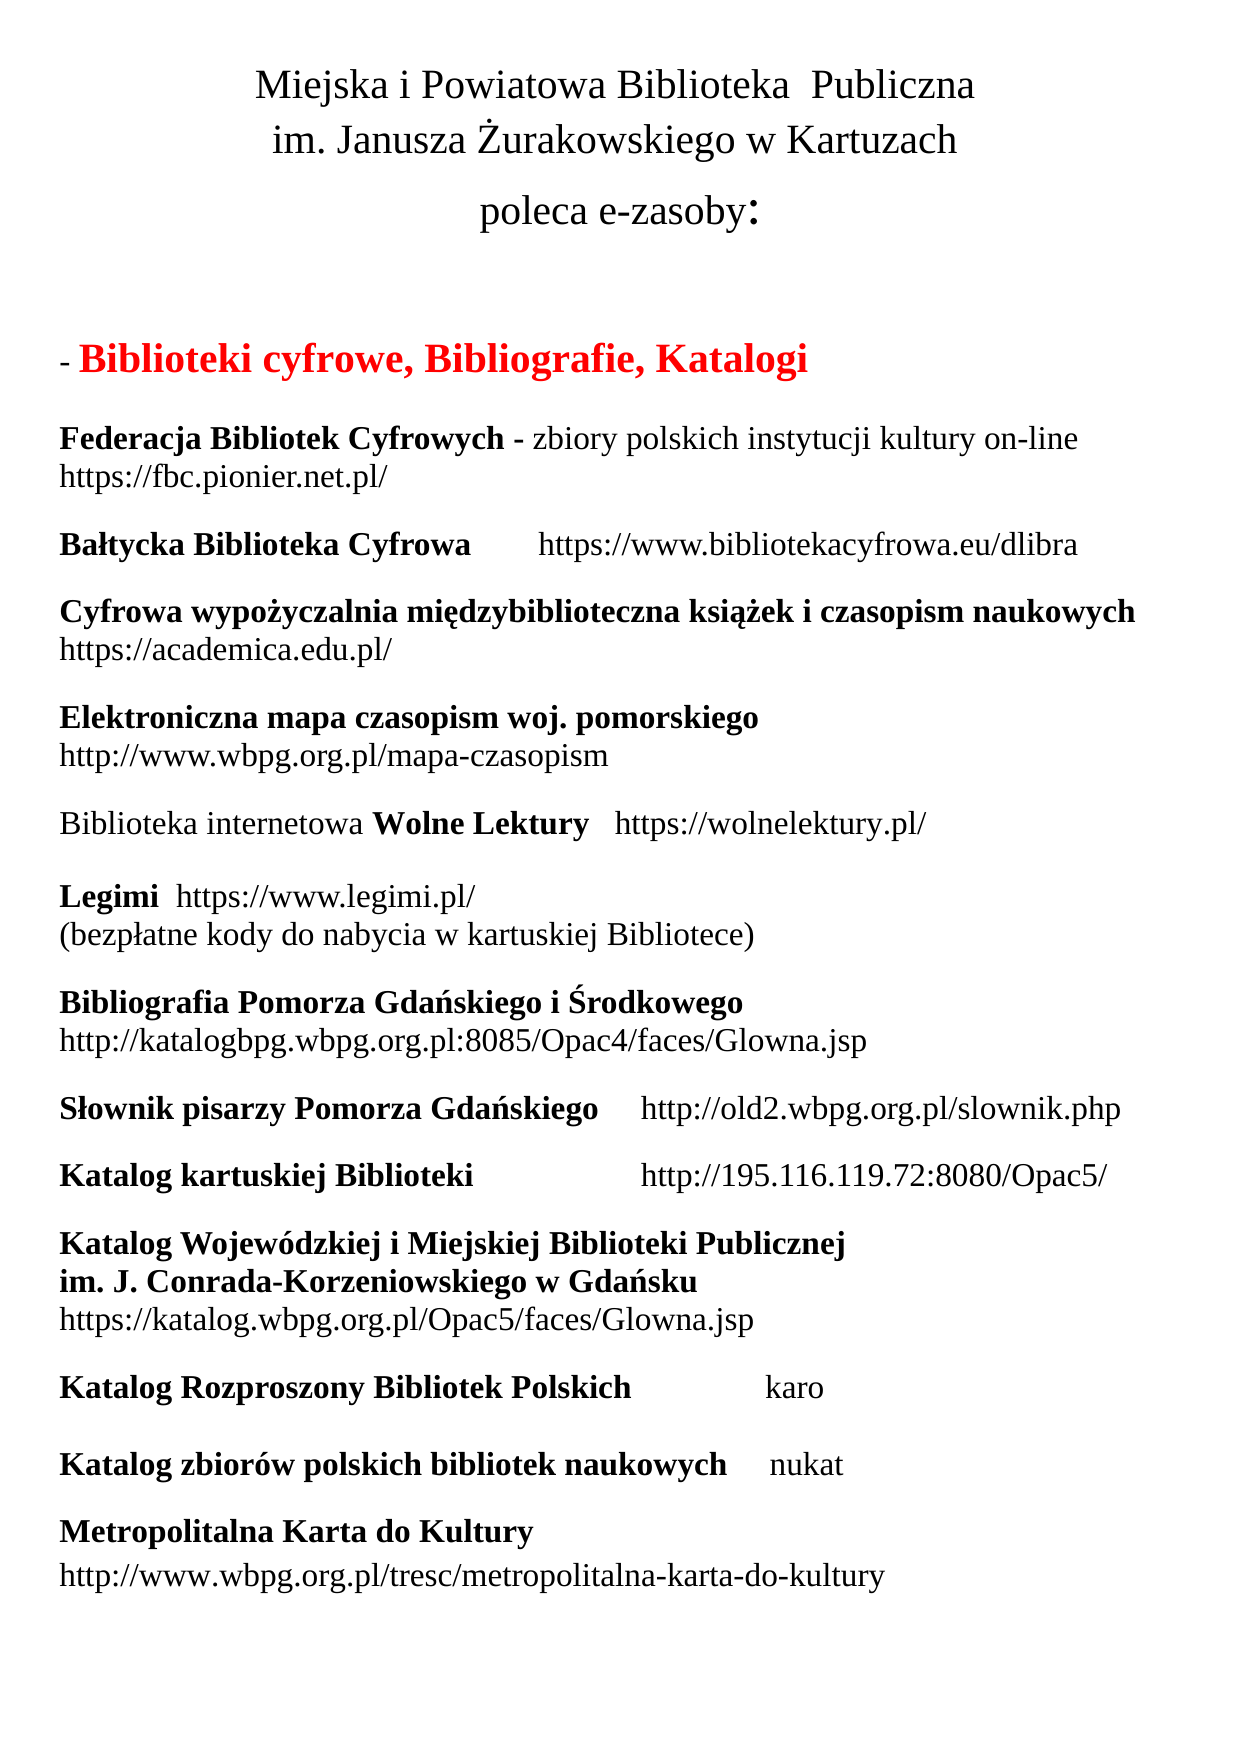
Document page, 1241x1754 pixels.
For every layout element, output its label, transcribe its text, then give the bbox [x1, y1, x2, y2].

subtitle Bałtycka Biblioteka Cyfrowa https://www.bibliotekacyfrowa.eu/dlibra [59, 524, 1181, 562]
text Biblioteka internetowa Wolne Lektury https://wolnelektury.pl/ [59, 803, 1181, 841]
subtitle Legimi https://www.legimi.pl/ (bezpłatne kody do nabycia w kartuskiej Bibliotece) [59, 876, 1181, 953]
subtitle Katalog kartuskiej Biblioteki http://195.116.119.72:8080/Opac5/ [59, 1155, 1181, 1194]
subtitle Elektroniczna mapa czasopism woj. pomorskiego http://www.wbpg.org.pl/mapa-czasopism [59, 697, 1181, 774]
text Miejska i Powiatowa Biblioteka Publiczna im. Janusza Żurakowskiego w Kartuzach poleca e-zasoby: [59, 59, 1181, 238]
subtitle Cyfrowa wypożyczalnia międzybiblioteczna książek i czasopism naukowych https://academica.edu.pl/ [59, 591, 1181, 668]
subtitle Katalog Wojewódzkiej i Miejskiej Biblioteki Publicznej im. J. Conrada-Korzeniowskiego w Gdańsku https://katalog.wbpg.org.pl/Opac5/faces/Glowna.jsp [59, 1223, 1181, 1338]
subtitle Bibliografia Pomorza Gdańskiego i Środkowego http://katalogbpg.wbpg.org.pl:8085/Opac4/faces/Glowna.jsp [59, 982, 1181, 1059]
subtitle Katalog Rozproszony Bibliotek Polskich karo Katalog zbiorów polskich bibliotek naukowych nukat [59, 1367, 1181, 1482]
subtitle Słownik pisarzy Pomorza Gdańskiego http://old2.wbpg.org.pl/slownik.php [59, 1088, 1181, 1126]
subtitle Federacja Bibliotek Cyfrowych - zbiory polskich instytucji kultury on-line https://fbc.pionier.net.pl/ [59, 418, 1181, 495]
text Metropolitalna Karta do Kultury http://www.wbpg.org.pl/tresc/metropolitalna-karta-do-kultury [59, 1511, 1181, 1594]
text - Biblioteki cyfrowe, Bibliografie, Katalogi [59, 334, 1181, 382]
